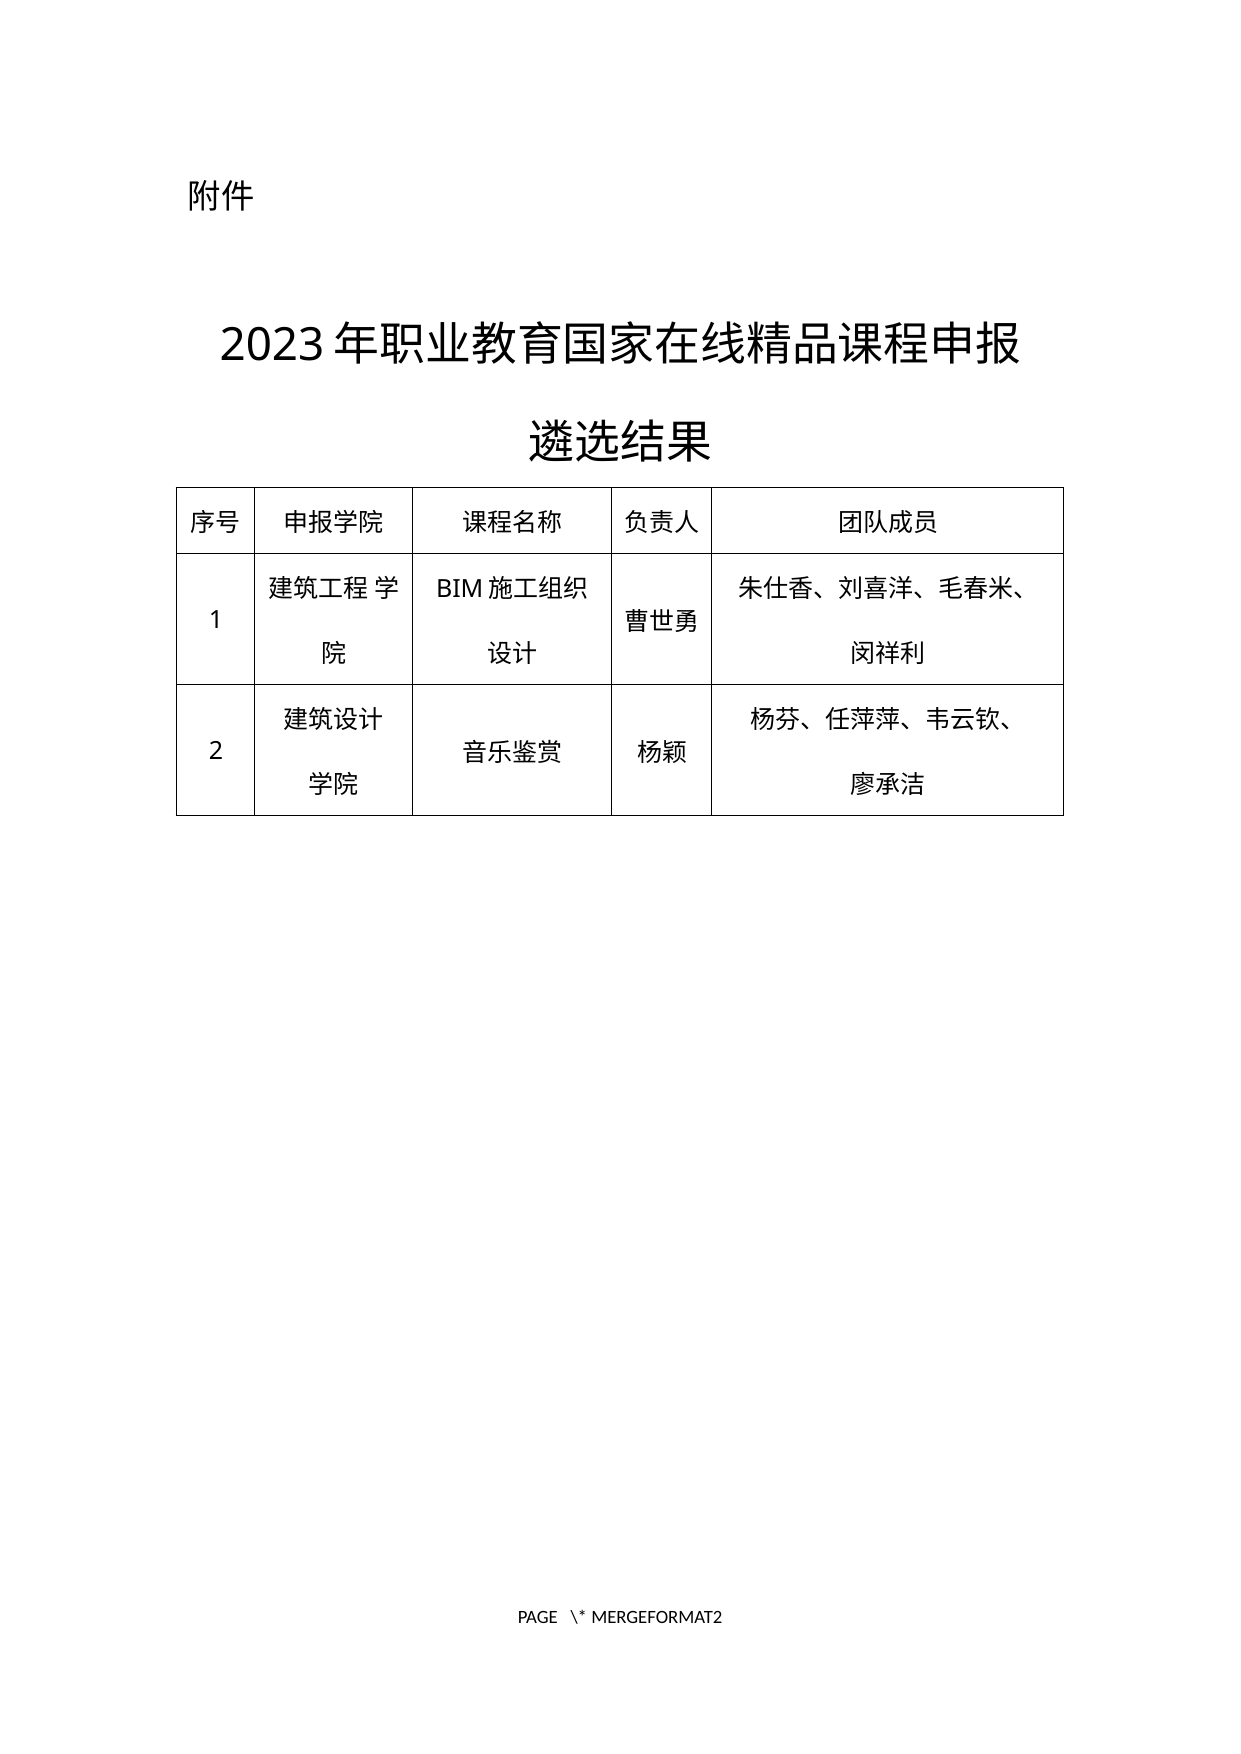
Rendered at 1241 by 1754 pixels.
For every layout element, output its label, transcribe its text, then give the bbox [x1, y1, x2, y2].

table_header 序号 [177, 488, 254, 553]
table_cell 朱仕香、刘喜洋、毛春米、 闵祥利 [712, 554, 1063, 684]
text 附件 [187, 162, 1053, 227]
table_cell 音乐鉴赏 [413, 685, 611, 815]
table_cell 建筑工程 学院 [255, 554, 412, 684]
table_cell 曹世勇 [612, 554, 711, 684]
table_header 团队成员 [712, 488, 1063, 553]
table_header 负责人 [612, 488, 711, 553]
table_header 申报学院 [255, 488, 412, 553]
table_cell 1 [177, 554, 254, 684]
text 遴选结果 [187, 389, 1053, 487]
table_cell BIM施工组织 设计 [413, 554, 611, 684]
table_cell 杨芬、任萍萍、韦云钦、 廖承洁 [712, 685, 1063, 815]
table_cell 杨颖 [612, 685, 711, 815]
table_cell 2 [177, 685, 254, 815]
table_header 课程名称 [413, 488, 611, 553]
table_cell 建筑设计 学院 [255, 685, 412, 815]
text 2023年职业教育国家在线精品课程申报 [187, 292, 1053, 389]
